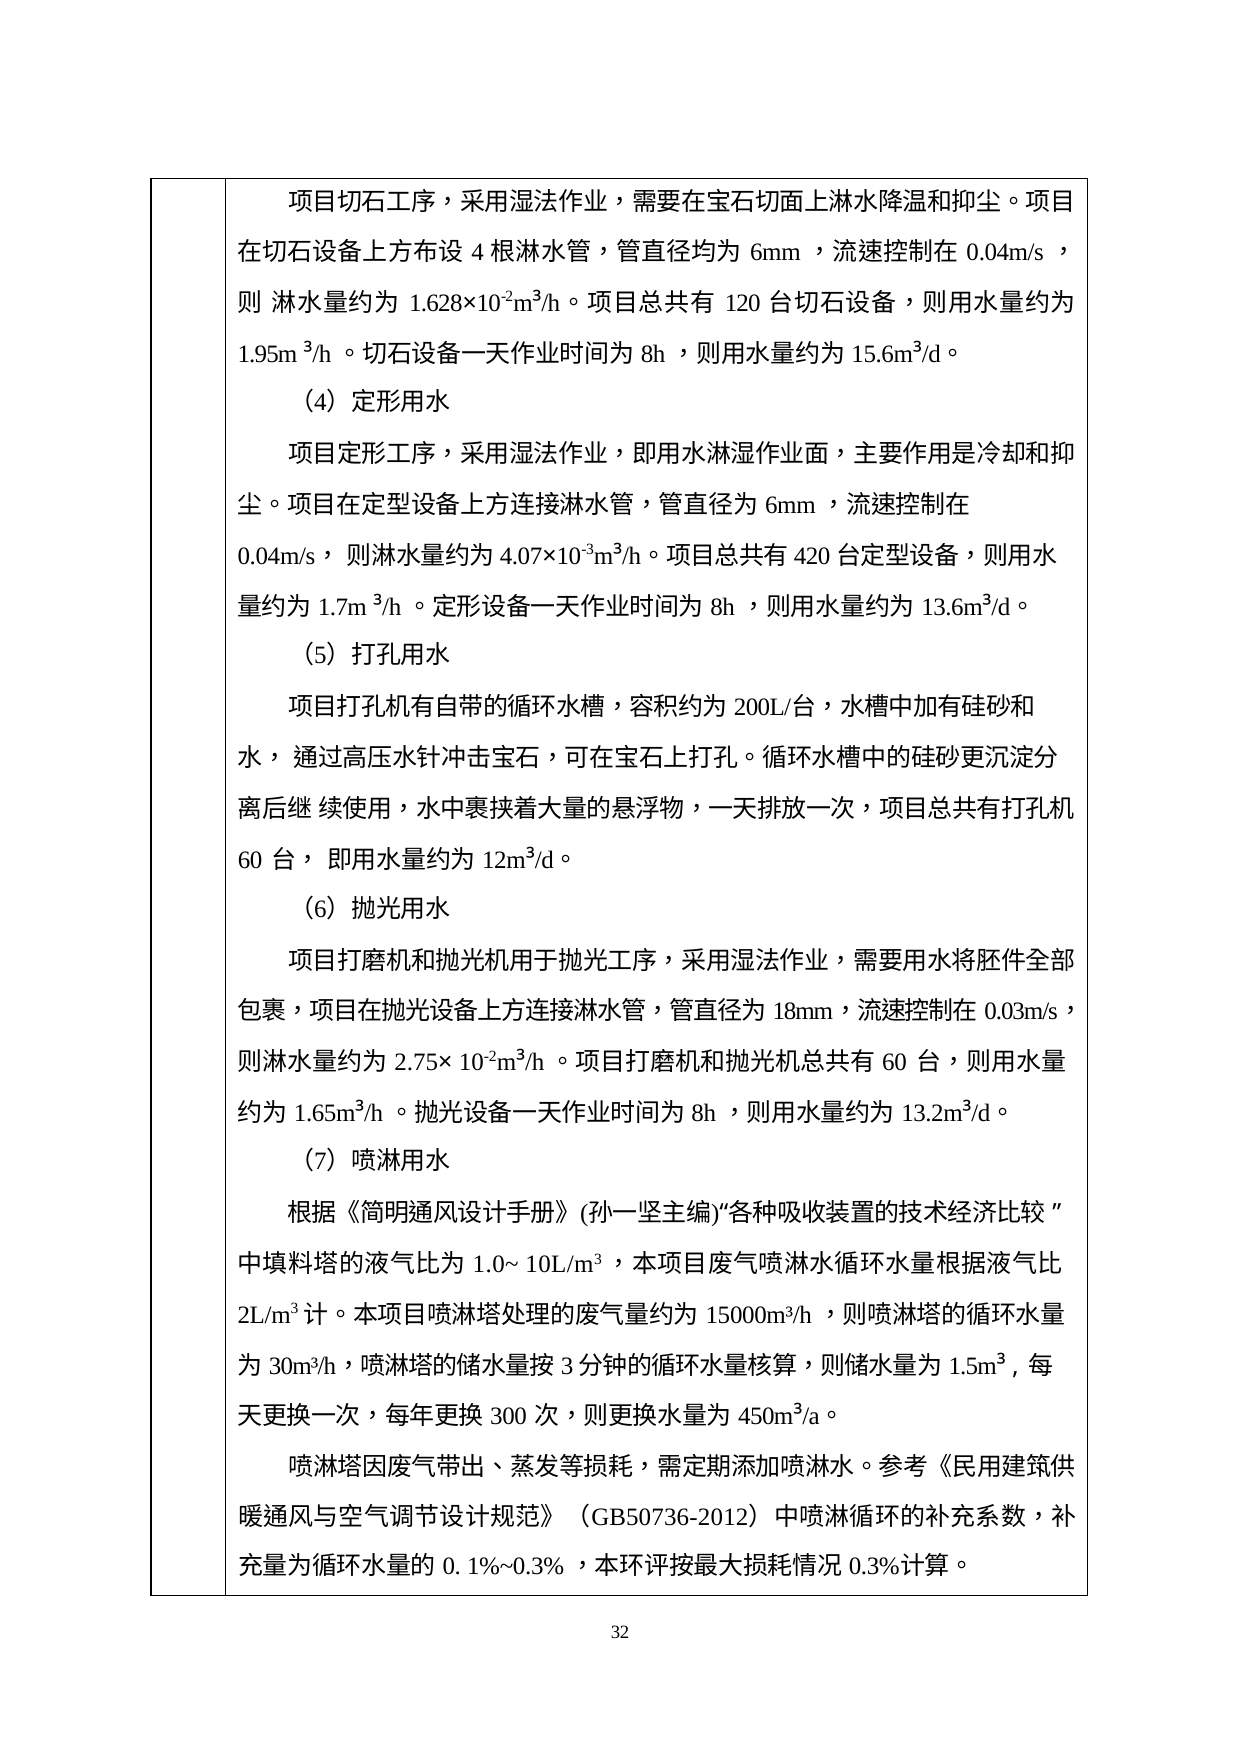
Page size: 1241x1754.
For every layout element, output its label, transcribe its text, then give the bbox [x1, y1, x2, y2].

table_header [152, 179, 225, 1595]
table_header 项目切石工序，采用湿法作业，需要在宝石切面上淋水降温和抑尘。项目 在切石设备上方布设 4 根淋水管，管直径均为 6mm ，流速控制在 0.04m/s ，则 淋水量约为 1.628×10-2m³/h。项目总共有 120 台切石设备，则用水量约为 1.95m ³/h 。切石设备一天作业时间为 8h ，则用水量约为 15.6m³/d。 （4）定形用水 项目定形工序，采用湿法作业，即用水淋湿作业面，主要作用是冷却和抑 尘。项目在定型设备上方连接淋水管，管直径为 6mm ，流速控制在 0.04m/s， 则淋水量约为4.07×10-3m³/h。项目总共有420 台定型设备，则用水量约为 1.7m ³/h 。定形设备一天作业时间为 8h ，则用水量约为 13.6m³/d。 （5）打孔用水 项目打孔机有自带的循环水槽，容积约为 200L/台，水槽中加有硅砂和水， 通过高压水针冲击宝石，可在宝石上打孔。循环水槽中的硅砂更沉淀分离后继 续使用，水中裹挟着大量的悬浮物，一天排放一次，项目总共有打孔机 60 台， 即用水量约为 12m³/d。 （6）抛光用水 项目打磨机和抛光机用于抛光工序，采用湿法作业，需要用水将胚件全部 包裹，项目在抛光设备上方连接淋水管，管直径为 18mm，流速控制在 0.03m/s， 则淋水量约为 2.75× 10-2m³/h 。项目打磨机和抛光机总共有 60 台，则用水量 约为 1.65m³/h 。抛光设备一天作业时间为 8h ，则用水量约为 13.2m³/d。 （7）喷淋用水 根据《简明通风设计手册》(孙一坚主编)“各种吸收装置的技术经济比较 ” 中填料塔的液气比为 1.0~ 10L/m3 ，本项目废气喷淋水循环水量根据液气比 2L/m3 计。本项目喷淋塔处理的废气量约为 15000m³/h ，则喷淋塔的循环水量 为 30m³/h，喷淋塔的储水量按 3 分钟的循环水量核算，则储水量为 1.5m³ , 每 天更换一次，每年更换 300 次，则更换水量为 450m³/a。 喷淋塔因废气带出、蒸发等损耗，需定期添加喷淋水。参考《民用建筑供 暖通风与空气调节设计规范》（GB50736-2012）中喷淋循环的补充系数，补 充量为循环水量的 0. 1%~0.3% ，本环评按最大损耗情况 0.3%计算。 [226, 179, 1087, 1595]
